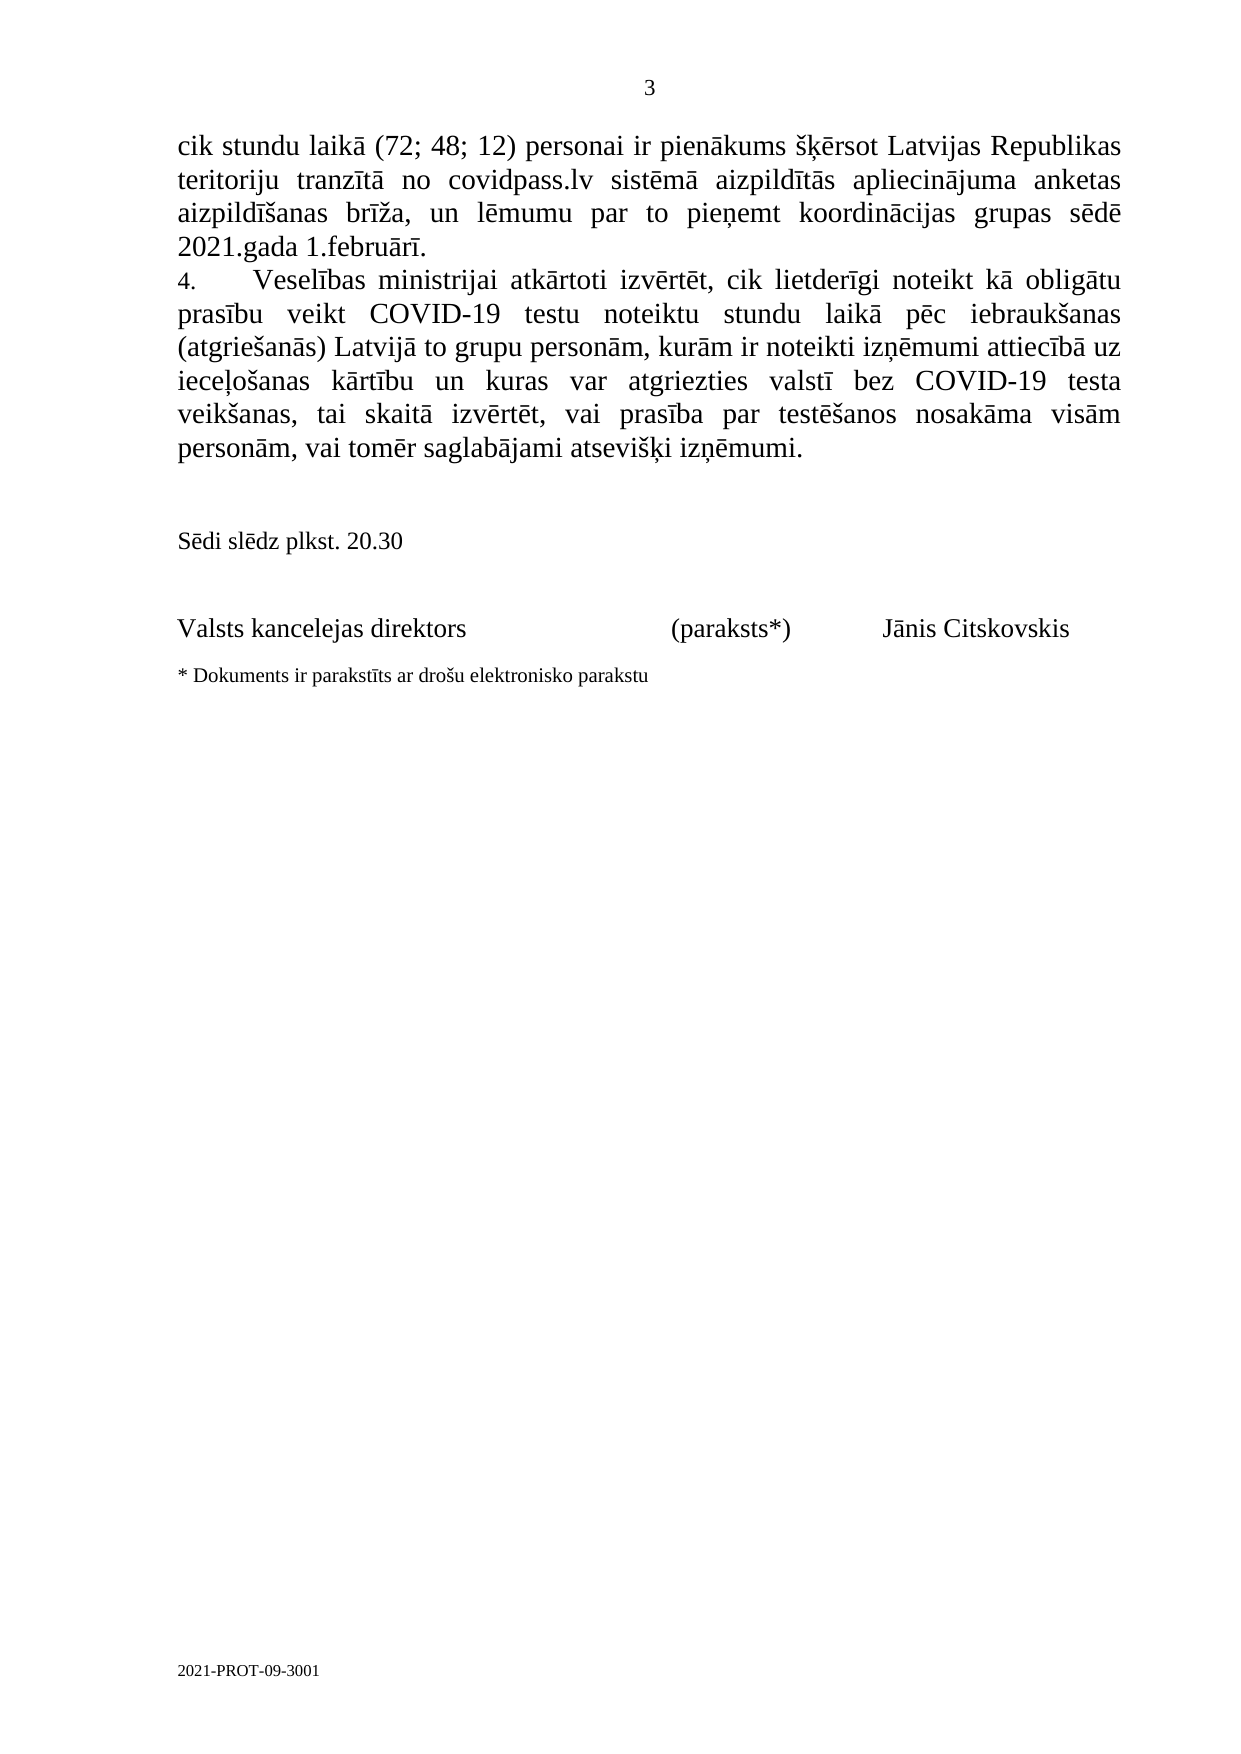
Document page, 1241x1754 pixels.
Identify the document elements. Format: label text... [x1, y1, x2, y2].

list Veselības ministrijai atkārtoti izvērtēt, cik lietderīgi noteikt kā obligātu prasību veikt COVID-19 testu noteiktu stundu laikā pēc iebraukšanas (atgriešanās) Latvijā to grupu personām, kurām ir noteikti izņēmumi attiecībā uz ieceļošanas kārtību un kuras var atgriezties valstī bez COVID-19 testa veikšanas, tai skaitā izvērtēt, vai prasība par testēšanos nosakāma visām personām, vai tomēr saglabājami atsevišķi izņēmumi. [177, 262, 1122, 464]
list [177, 128, 1122, 262]
text * Dokuments ir parakstīts ar drošu elektronisko parakstu [177, 662, 1122, 687]
table_header (paraksts*) [591, 612, 871, 643]
table_header Jānis Citskovskis [871, 612, 1107, 643]
table_header Valsts kancelejas direktors [177, 612, 591, 643]
text Sēdi slēdz plkst. 20.30 [177, 526, 1122, 555]
